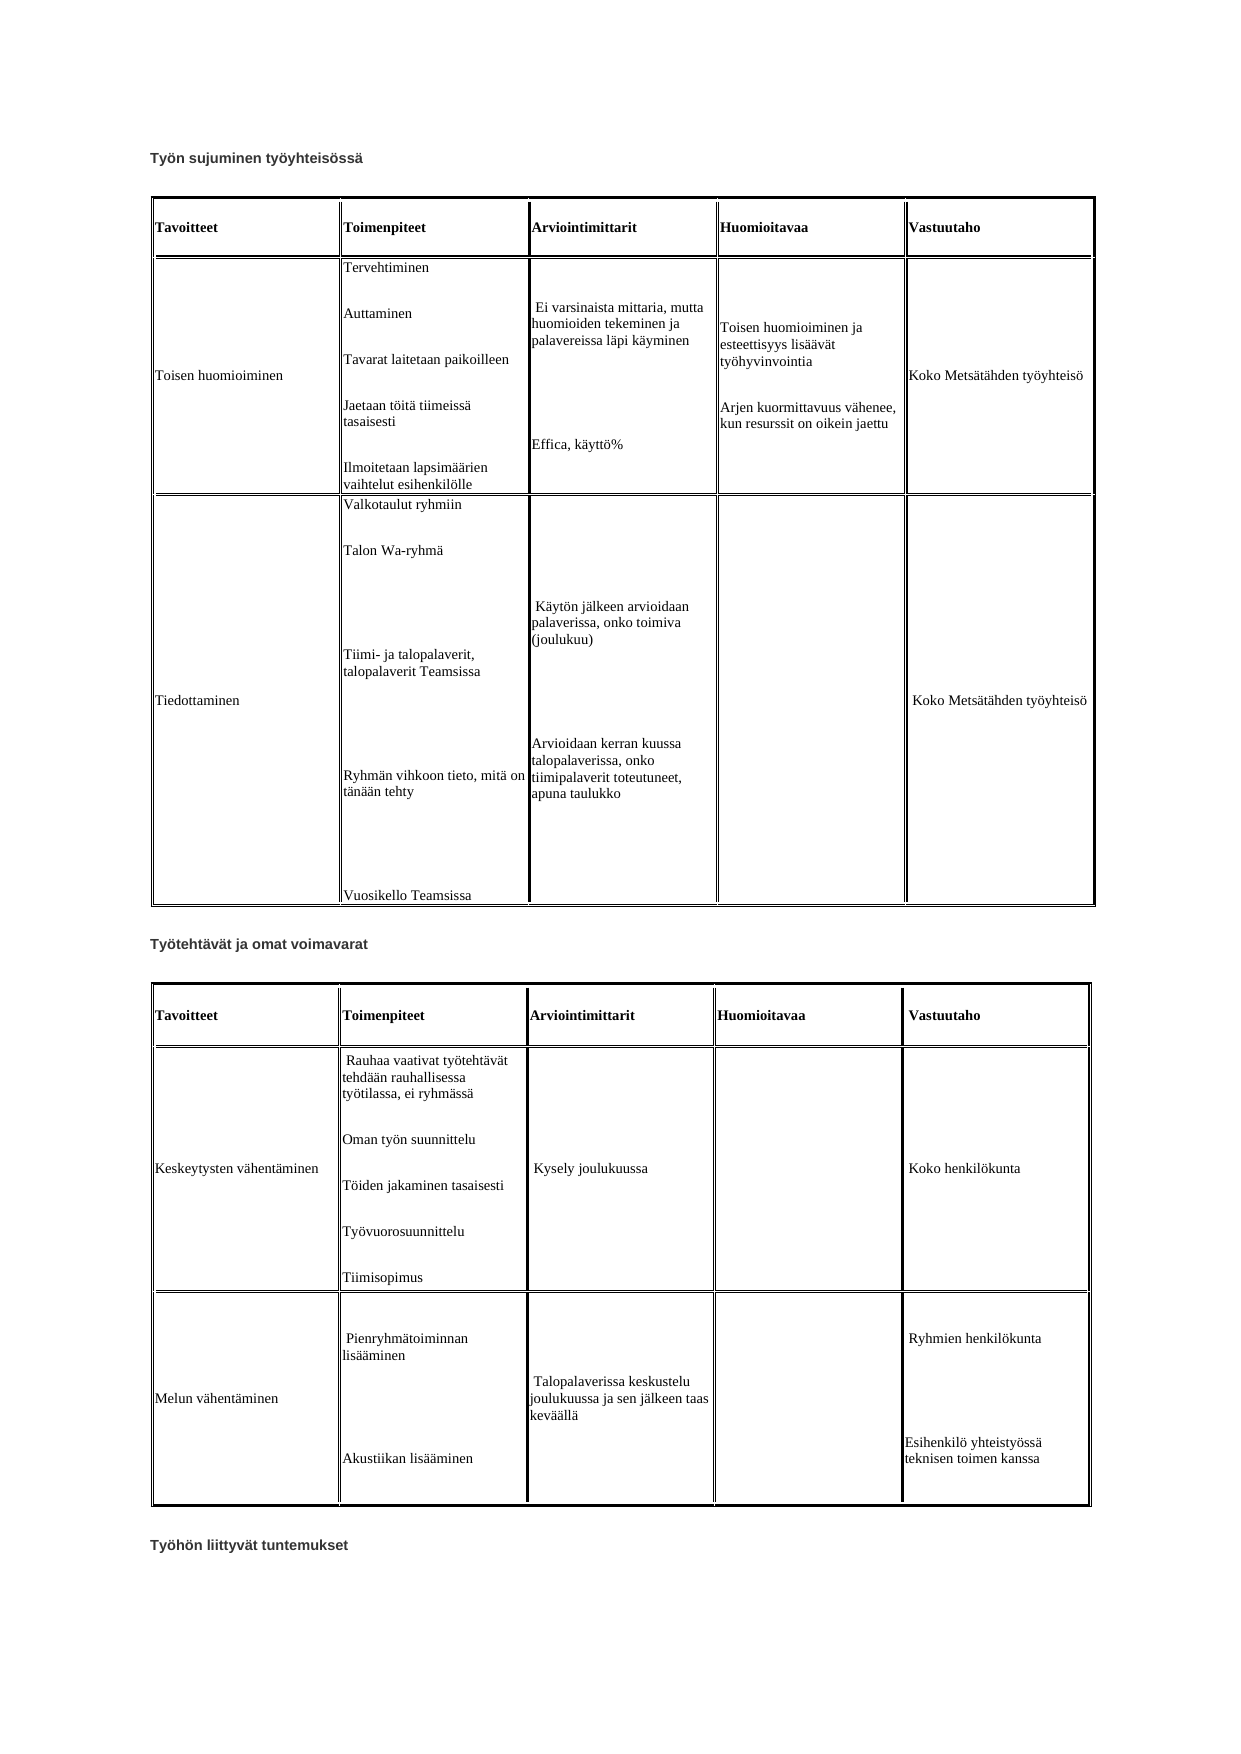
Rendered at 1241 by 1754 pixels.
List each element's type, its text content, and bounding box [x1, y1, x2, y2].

table_cell Pienryhmätoiminnan lisääminen Akustiikan lisääminen [340, 1293, 527, 1504]
table_cell Talopalaverissa keskustelu joulukuussa ja sen jälkeen taas keväällä [527, 1293, 715, 1504]
table_cell Toisen huomioiminen [154, 255, 339, 493]
table_cell Koko Metsätähden työyhteisö [906, 493, 1094, 904]
table_cell Valkotaulut ryhmiin Talon Wa-ryhmä Tiimi- ja talopalaverit, talopalaverit Teamsissa Ryhmän vihkoon tieto, mitä on tänään tehty Vuosikello Teamsissa [341, 496, 529, 904]
table_cell Ryhmien henkilökunta Esihenkilö yhteistyössä teknisen toimen kanssa [902, 1290, 1090, 1504]
table_header Tavoitteet [154, 199, 341, 255]
table_header Arviointimittarit [529, 199, 718, 255]
table_header Huomioitavaa [718, 198, 906, 255]
table_header Huomioitavaa [715, 985, 902, 1044]
table_cell Tiedottaminen [152, 493, 341, 904]
table_cell Kysely joulukuussa [529, 1048, 713, 1290]
text Työn sujuminen työyhteisössä [150, 150, 1090, 167]
table_cell Keskeytysten vähentäminen [154, 1045, 338, 1290]
table_header Arviointimittarit [527, 985, 715, 1044]
text Työtehtävät ja omat voimavarat [150, 936, 1090, 953]
table_cell Melun vähentäminen [152, 1290, 340, 1504]
table_cell Rauhaa vaativat työtehtävät tehdään rauhallisessa työtilassa, ei ryhmässä Oman työn suunnittelu Töiden jakaminen tasaisesti Työvuorosuunnittelu Tiimisopimus [341, 1048, 526, 1290]
table_cell Koko henkilökunta [904, 1045, 1089, 1290]
table_header Tavoitteet [154, 985, 340, 1044]
table_cell Tervehtiminen Auttaminen Tavarat laitetaan paikoilleen Jaetaan töitä tiimeissä tasaisesti Ilmoitetaan lapsimäärien vaihtelut esihenkilölle [342, 259, 528, 493]
table_cell Käytön jälkeen arvioidaan palaverissa, onko toimiva (joulukuu) Arvioidaan kerran kuussa talopalaverissa, onko tiimipalaverit toteutuneet, apuna taulukko [529, 496, 718, 904]
table_header Toimenpiteet [341, 198, 529, 255]
table_cell [716, 1048, 901, 1290]
table_cell [715, 1293, 902, 1504]
table_header Toimenpiteet [340, 985, 527, 1044]
table_cell Ei varsinaista mittaria, mutta huomioiden tekeminen ja palavereissa läpi käyminen Effica, käyttö% [531, 259, 716, 493]
table_cell [718, 493, 906, 904]
table_cell Koko Metsätähden työyhteisö [908, 255, 1094, 493]
text Työhön liittyvät tuntemukset [150, 1536, 1090, 1553]
table_cell Toisen huomioiminen ja esteettisyys lisäävät työhyvinvointia Arjen kuormittavuus vähenee, kun resurssit on oikein jaettu [719, 259, 904, 493]
table_header Vastuutaho [902, 985, 1088, 1044]
table_header Vastuutaho [906, 199, 1093, 255]
